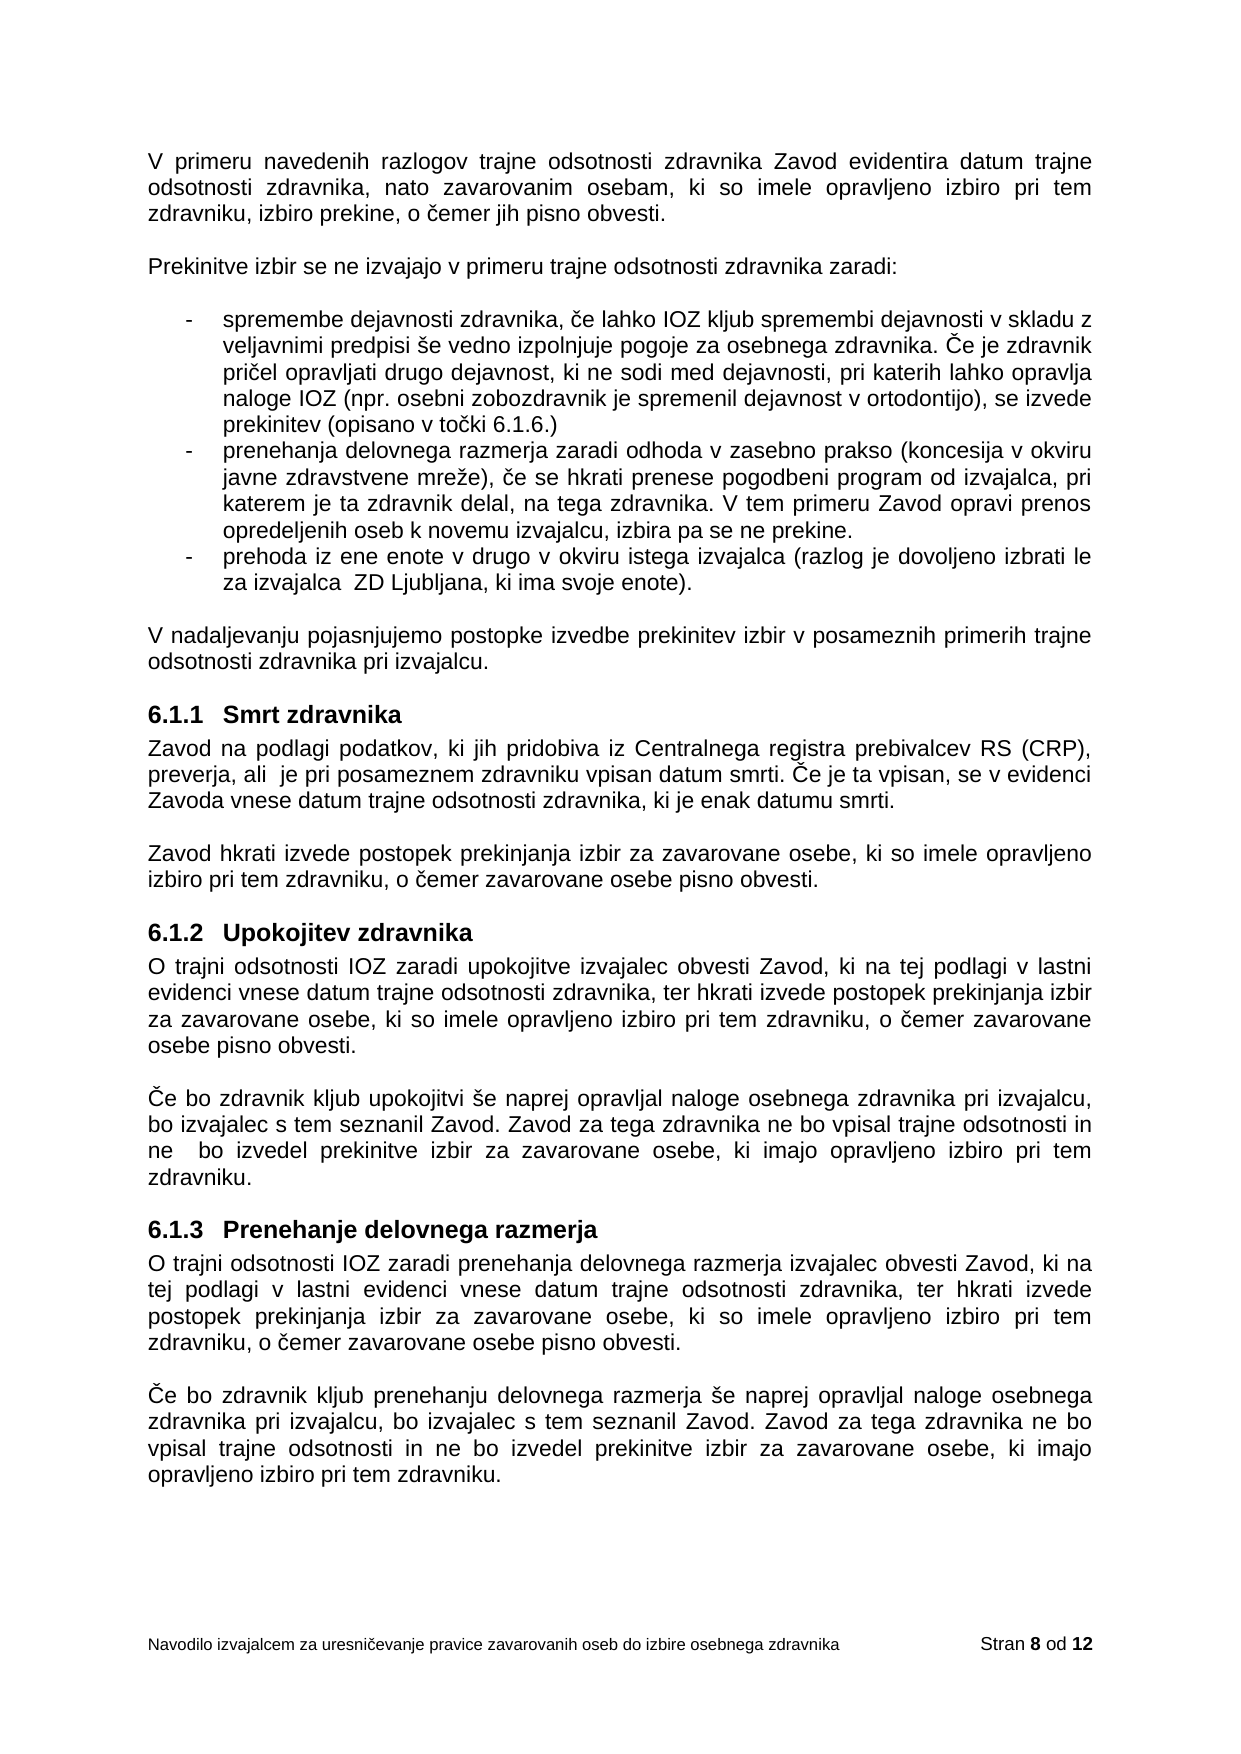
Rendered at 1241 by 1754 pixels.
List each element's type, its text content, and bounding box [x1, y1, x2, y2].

list spremembe dejavnosti zdravnika, če lahko IOZ kljub spremembi dejavnosti v skladu z veljavnimi predpisi še vedno izpolnjuje pogoje za osebnega zdravnika. Če je zdravnik pričel opravljati drugo dejavnost, ki ne sodi med dejavnosti, pri katerih lahko opravlja naloge IOZ (npr. osebni zobozdravnik je spremenil dejavnost v ortodontijo), se izvede prekinitev (opisano v točki 6.1.6.) [185, 306, 1093, 437]
text Prekinitve izbir se ne izvajajo v primeru trajne odsotnosti zdravnika zaradi: [148, 253, 1093, 279]
text O trajni odsotnosti IOZ zaradi upokojitve izvajalec obvesti Zavod, ki na tej podlagi v lastni evidenci vnese datum trajne odsotnosti zdravnika, ter hkrati izvede postopek prekinjanja izbir za zavarovane osebe, ki so imele opravljeno izbiro pri tem zdravniku, o čemer zavarovane osebe pisno obvesti. [148, 953, 1093, 1058]
subtitle Upokojitev zdravnika [148, 918, 1093, 947]
list prehoda iz ene enote v drugo v okviru istega izvajalca (razlog je dovoljeno izbrati le za izvajalca ZD Ljubljana, ki ima svoje enote). [185, 543, 1093, 596]
list prenehanja delovnega razmerja zaradi odhoda v zasebno prakso (koncesija v okviru javne zdravstvene mreže), če se hkrati prenese pogodbeni program od izvajalca, pri katerem je ta zdravnik delal, na tega zdravnika. V tem primeru Zavod opravi prenos opredeljenih oseb k novemu izvajalcu, izbira pa se ne prekine. [185, 437, 1093, 543]
text Če bo zdravnik kljub upokojitvi še naprej opravljal naloge osebnega zdravnika pri izvajalcu, bo izvajalec s tem seznanil Zavod. Zavod za tega zdravnika ne bo vpisal trajne odsotnosti in ne bo izvedel prekinitve izbir za zavarovane osebe, ki imajo opravljeno izbiro pri tem zdravniku. [148, 1084, 1093, 1190]
text V nadaljevanju pojasnjujemo postopke izvedbe prekinitev izbir v posameznih primerih trajne odsotnosti zdravnika pri izvajalcu. [148, 622, 1093, 675]
subtitle Smrt zdravnika [148, 700, 1093, 728]
text V primeru navedenih razlogov trajne odsotnosti zdravnika Zavod evidentira datum trajne odsotnosti zdravnika, nato zavarovanim osebam, ki so imele opravljeno izbiro pri tem zdravniku, izbiro prekine, o čemer jih pisno obvesti. [148, 148, 1093, 227]
text Zavod hkrati izvede postopek prekinjanja izbir za zavarovane osebe, ki so imele opravljeno izbiro pri tem zdravniku, o čemer zavarovane osebe pisno obvesti. [148, 840, 1093, 893]
text O trajni odsotnosti IOZ zaradi prenehanja delovnega razmerja izvajalec obvesti Zavod, ki na tej podlagi v lastni evidenci vnese datum trajne odsotnosti zdravnika, ter hkrati izvede postopek prekinjanja izbir za zavarovane osebe, ki so imele opravljeno izbiro pri tem zdravniku, o čemer zavarovane osebe pisno obvesti. [148, 1250, 1093, 1355]
text Zavod na podlagi podatkov, ki jih pridobiva iz Centralnega registra prebivalcev RS (CRP), preverja, ali je pri posameznem zdravniku vpisan datum smrti. Če je ta vpisan, se v evidenci Zavoda vnese datum trajne odsotnosti zdravnika, ki je enak datumu smrti. [148, 735, 1093, 814]
subtitle Prenehanje delovnega razmerja [148, 1215, 1093, 1244]
text Če bo zdravnik kljub prenehanju delovnega razmerja še naprej opravljal naloge osebnega zdravnika pri izvajalcu, bo izvajalec s tem seznanil Zavod. Zavod za tega zdravnika ne bo vpisal trajne odsotnosti in ne bo izvedel prekinitve izbir za zavarovane osebe, ki imajo opravljeno izbiro pri tem zdravniku. [148, 1382, 1093, 1487]
